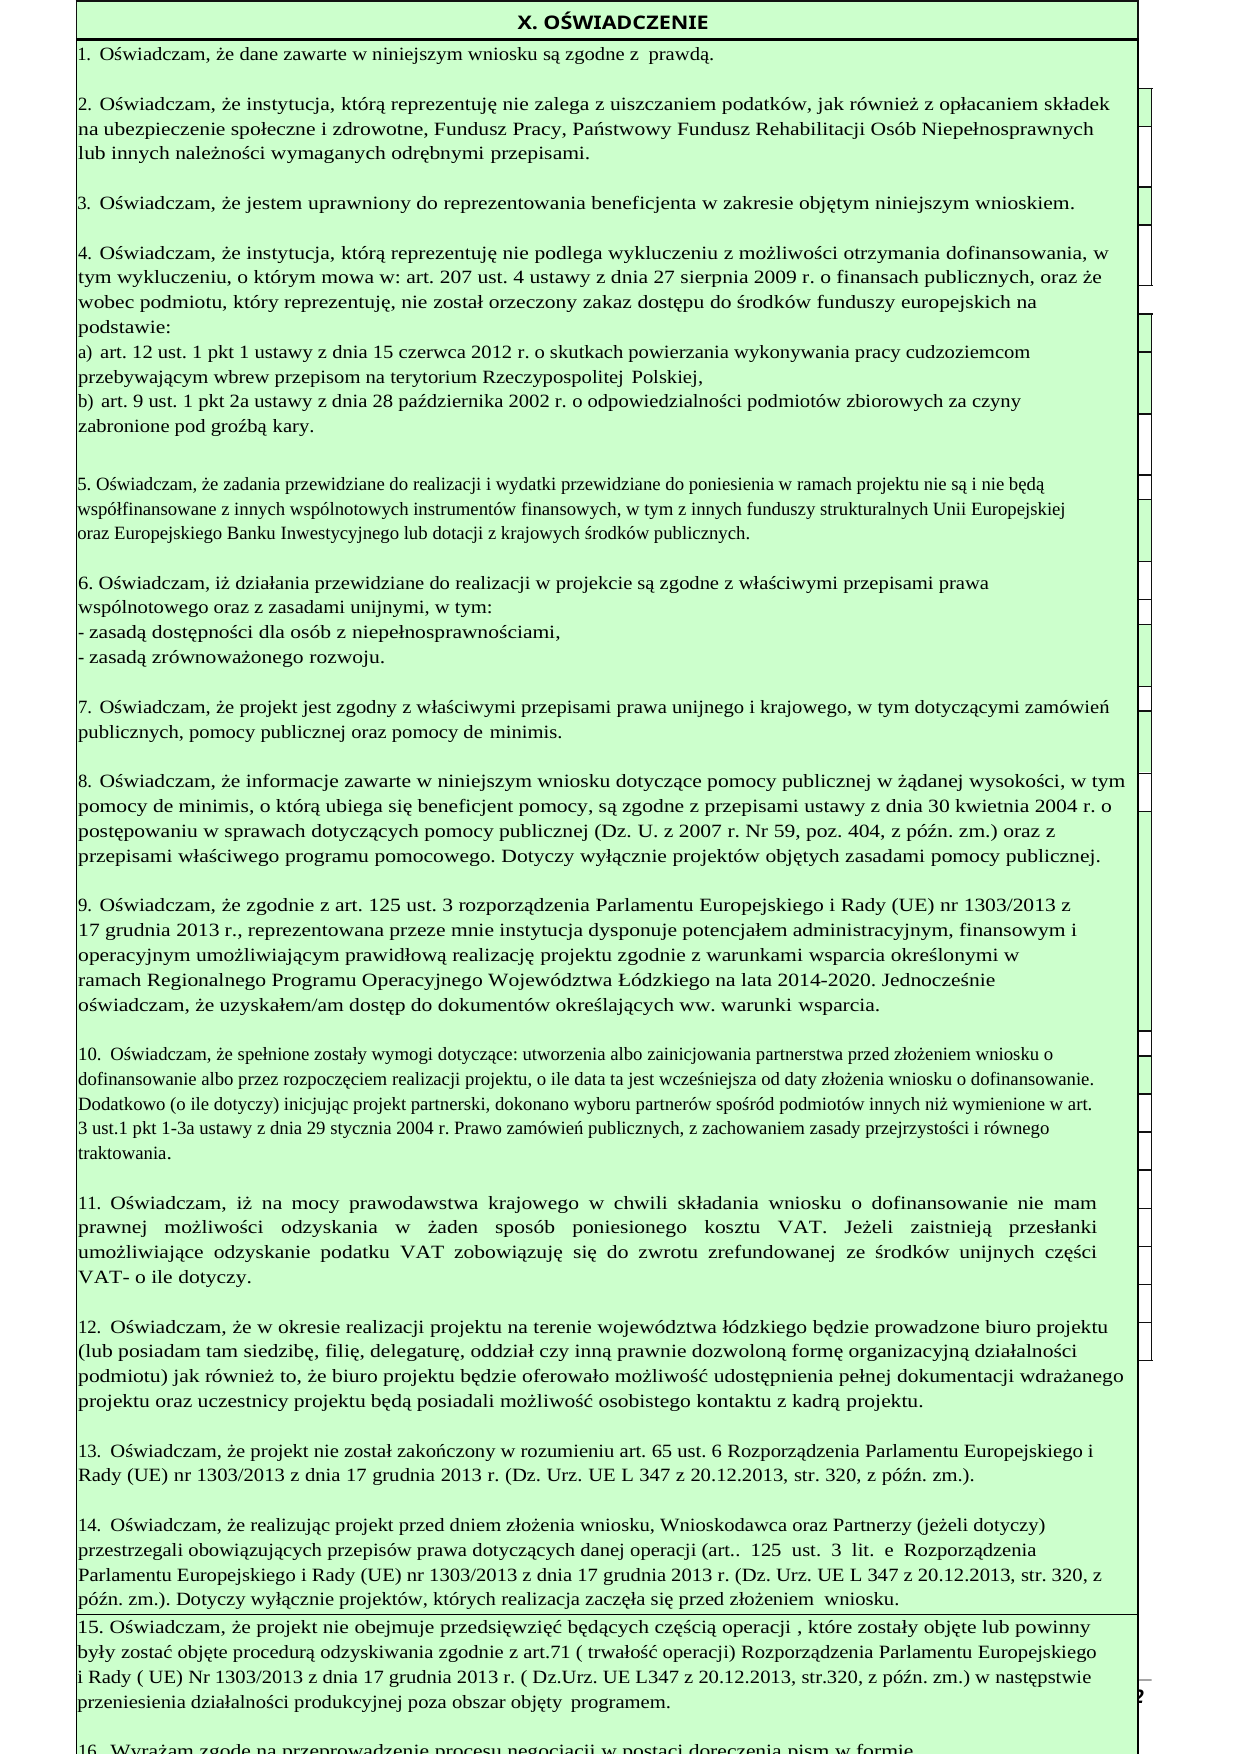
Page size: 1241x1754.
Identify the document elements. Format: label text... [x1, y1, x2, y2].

table_cell [1139, 1209, 1151, 1246]
table_cell [1139, 687, 1151, 710]
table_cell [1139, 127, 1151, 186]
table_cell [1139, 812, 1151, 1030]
table_cell [1139, 1247, 1151, 1283]
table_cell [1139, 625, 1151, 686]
table_cell [1139, 1133, 1151, 1169]
table_cell [1139, 1323, 1151, 1360]
table_cell [1139, 1095, 1151, 1131]
table_cell [1139, 1171, 1151, 1207]
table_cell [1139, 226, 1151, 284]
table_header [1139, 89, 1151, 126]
table_cell Oświadczam, że dane zawarte w niniejszym wniosku są zgodne z prawdą. Oświadczam, że instytucja, którą reprezentuję nie zalega z uiszczaniem podatków, jak również z opłacaniem składek na ubezpieczenie społeczne i zdrowotne, Fundusz Pracy, Państwowy Fundusz Rehabilitacji Osób Niepełnosprawnych lub innych należności wymaganych odrębnymi przepisami. Oświadczam, że jestem uprawniony do reprezentowania beneficjenta w zakresie objętym niniejszym wnioskiem. Oświadczam, że instytucja, którą reprezentuję nie podlega wykluczeniu z możliwości otrzymania dofinansowania, w tym wykluczeniu, o którym mowa w: art. 207 ust. 4 ustawy z dnia 27 sierpnia 2009 r. o finansach publicznych, oraz że wobec podmiotu, który reprezentuję, nie został orzeczony zakaz dostępu do środków funduszy europejskich na podstawie: art. 12 ust. 1 pkt 1 ustawy z dnia 15 czerwca 2012 r. o skutkach powierzania wykonywania pracy cudzoziemcom przebywającym wbrew przepisom na terytorium Rzeczypospolitej Polskiej, art. 9 ust. 1 pkt 2a ustawy z dnia 28 października 2002 r. o odpowiedzialności podmiotów zbiorowych za czyny zabronione pod groźbą kary. 5. Oświadczam, że zadania przewidziane do realizacji i wydatki przewidziane do poniesienia w ramach projektu nie są i nie będą współfinansowane z innych wspólnotowych instrumentów finansowych, w tym z innych funduszy strukturalnych Unii Europejskiej oraz Europejskiego Banku Inwestycyjnego lub dotacji z krajowych środków publicznych. 6. Oświadczam, iż działania przewidziane do realizacji w projekcie są zgodne z właściwymi przepisami prawa wspólnotowego oraz z zasadami unijnymi, w tym: zasadą dostępności dla osób z niepełnosprawnościami, zasadą zrównoważonego rozwoju. Oświadczam, że projekt jest zgodny z właściwymi przepisami prawa unijnego i krajowego, w tym dotyczącymi zamówień publicznych, pomocy publicznej oraz pomocy de minimis. Oświadczam, że informacje zawarte w niniejszym wniosku dotyczące pomocy publicznej w żądanej wysokości, w tym pomocy de minimis, o którą ubiega się beneficjent pomocy, są zgodne z przepisami ustawy z dnia 30 kwietnia 2004 r. o postępowaniu w sprawach dotyczących pomocy publicznej (Dz. U. z 2007 r. Nr 59, poz. 404, z późn. zm.) oraz z przepisami właściwego programu pomocowego. Dotyczy wyłącznie projektów objętych zasadami pomocy publicznej. Oświadczam, że zgodnie z art. 125 ust. 3 rozporządzenia Parlamentu Europejskiego i Rady (UE) nr 1303/2013 z 17 grudnia 2013 r., reprezentowana przeze mnie instytucja dysponuje potencjałem administracyjnym, finansowym i operacyjnym umożliwiającym prawidłową realizację projektu zgodnie z warunkami wsparcia określonymi w ramach Regionalnego Programu Operacyjnego Województwa Łódzkiego na lata 2014-2020. Jednocześnie oświadczam, że uzyskałem/am dostęp do dokumentów określających ww. warunki wsparcia. Oświadczam, że spełnione zostały wymogi dotyczące: utworzenia albo zainicjowania partnerstwa przed złożeniem wniosku o dofinansowanie albo przez rozpoczęciem realizacji projektu, o ile data ta jest wcześniejsza od daty złożenia wniosku o dofinansowanie. Dodatkowo (o ile dotyczy) inicjując projekt partnerski, dokonano wyboru partnerów spośród podmiotów innych niż wymienione w art. 3 ust.1 pkt 1-3a ustawy z dnia 29 stycznia 2004 r. Prawo zamówień publicznych, z zachowaniem zasady przejrzystości i równego traktowania. Oświadczam, iż na mocy prawodawstwa krajowego w chwili składania wniosku o dofinansowanie nie mam prawnej możliwości odzyskania w żaden sposób poniesionego kosztu VAT. Jeżeli zaistnieją przesłanki umożliwiające odzyskanie podatku VAT zobowiązuję się do zwrotu zrefundowanej ze środków unijnych części VAT- o ile dotyczy. Oświadczam, że w okresie realizacji projektu na terenie województwa łódzkiego będzie prowadzone biuro projektu (lub posiadam tam siedzibę, filię, delegaturę, oddział czy inną prawnie dozwoloną formę organizacyjną działalności podmiotu) jak również to, że biuro projektu będzie oferowało możliwość udostępnienia pełnej dokumentacji wdrażanego projektu oraz uczestnicy projektu będą posiadali możliwość osobistego kontaktu z kadrą projektu. Oświadczam, że projekt nie został zakończony w rozumieniu art. 65 ust. 6 Rozporządzenia Parlamentu Europejskiego i Rady (UE) nr 1303/2013 z dnia 17 grudnia 2013 r. (Dz. Urz. UE L 347 z 20.12.2013, str. 320, z późn. zm.). Oświadczam, że realizując projekt przed dniem złożenia wniosku, Wnioskodawca oraz Partnerzy (jeżeli dotyczy) przestrzegali obowiązujących przepisów prawa dotyczących danej operacji (art.. 125 ust. 3 lit. e Rozporządzenia Parlamentu Europejskiego i Rady (UE) nr 1303/2013 z dnia 17 grudnia 2013 r. (Dz. Urz. UE L 347 z 20.12.2013, str. 320, z późn. zm.). Dotyczy wyłącznie projektów, których realizacja zaczęła się przed złożeniem wniosku. [77, 41, 1137, 1614]
table_header X. OŚWIADCZENIE [77, 2, 1137, 38]
table_cell [1139, 476, 1151, 499]
table_cell [1139, 1285, 1151, 1322]
table_cell [1139, 562, 1151, 599]
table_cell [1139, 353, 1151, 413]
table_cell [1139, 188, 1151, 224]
table_cell [1139, 1032, 1151, 1055]
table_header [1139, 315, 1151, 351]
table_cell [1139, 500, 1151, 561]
table_cell [1139, 600, 1151, 623]
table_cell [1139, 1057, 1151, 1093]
table_cell [1139, 415, 1151, 474]
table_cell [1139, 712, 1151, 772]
